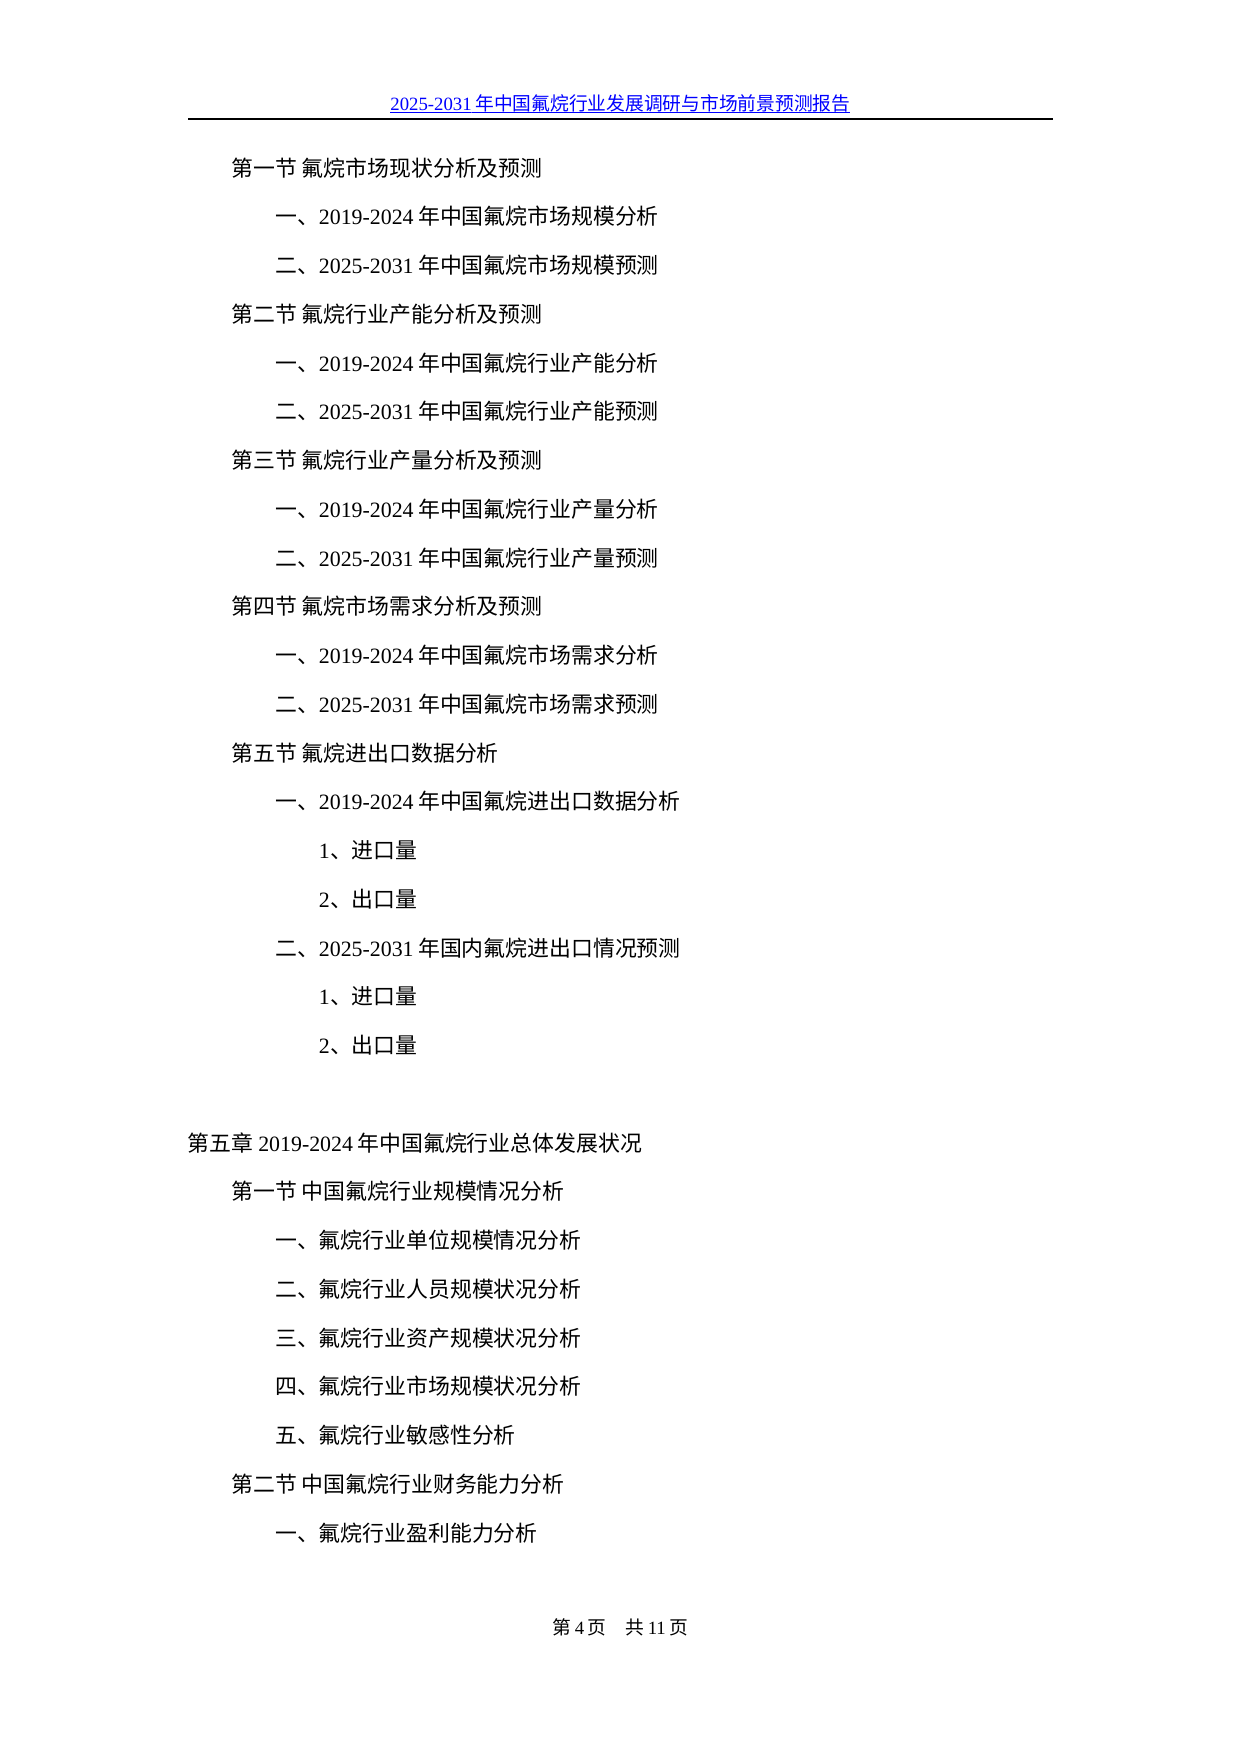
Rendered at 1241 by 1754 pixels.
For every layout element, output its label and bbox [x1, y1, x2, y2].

text [187, 150, 1053, 1548]
